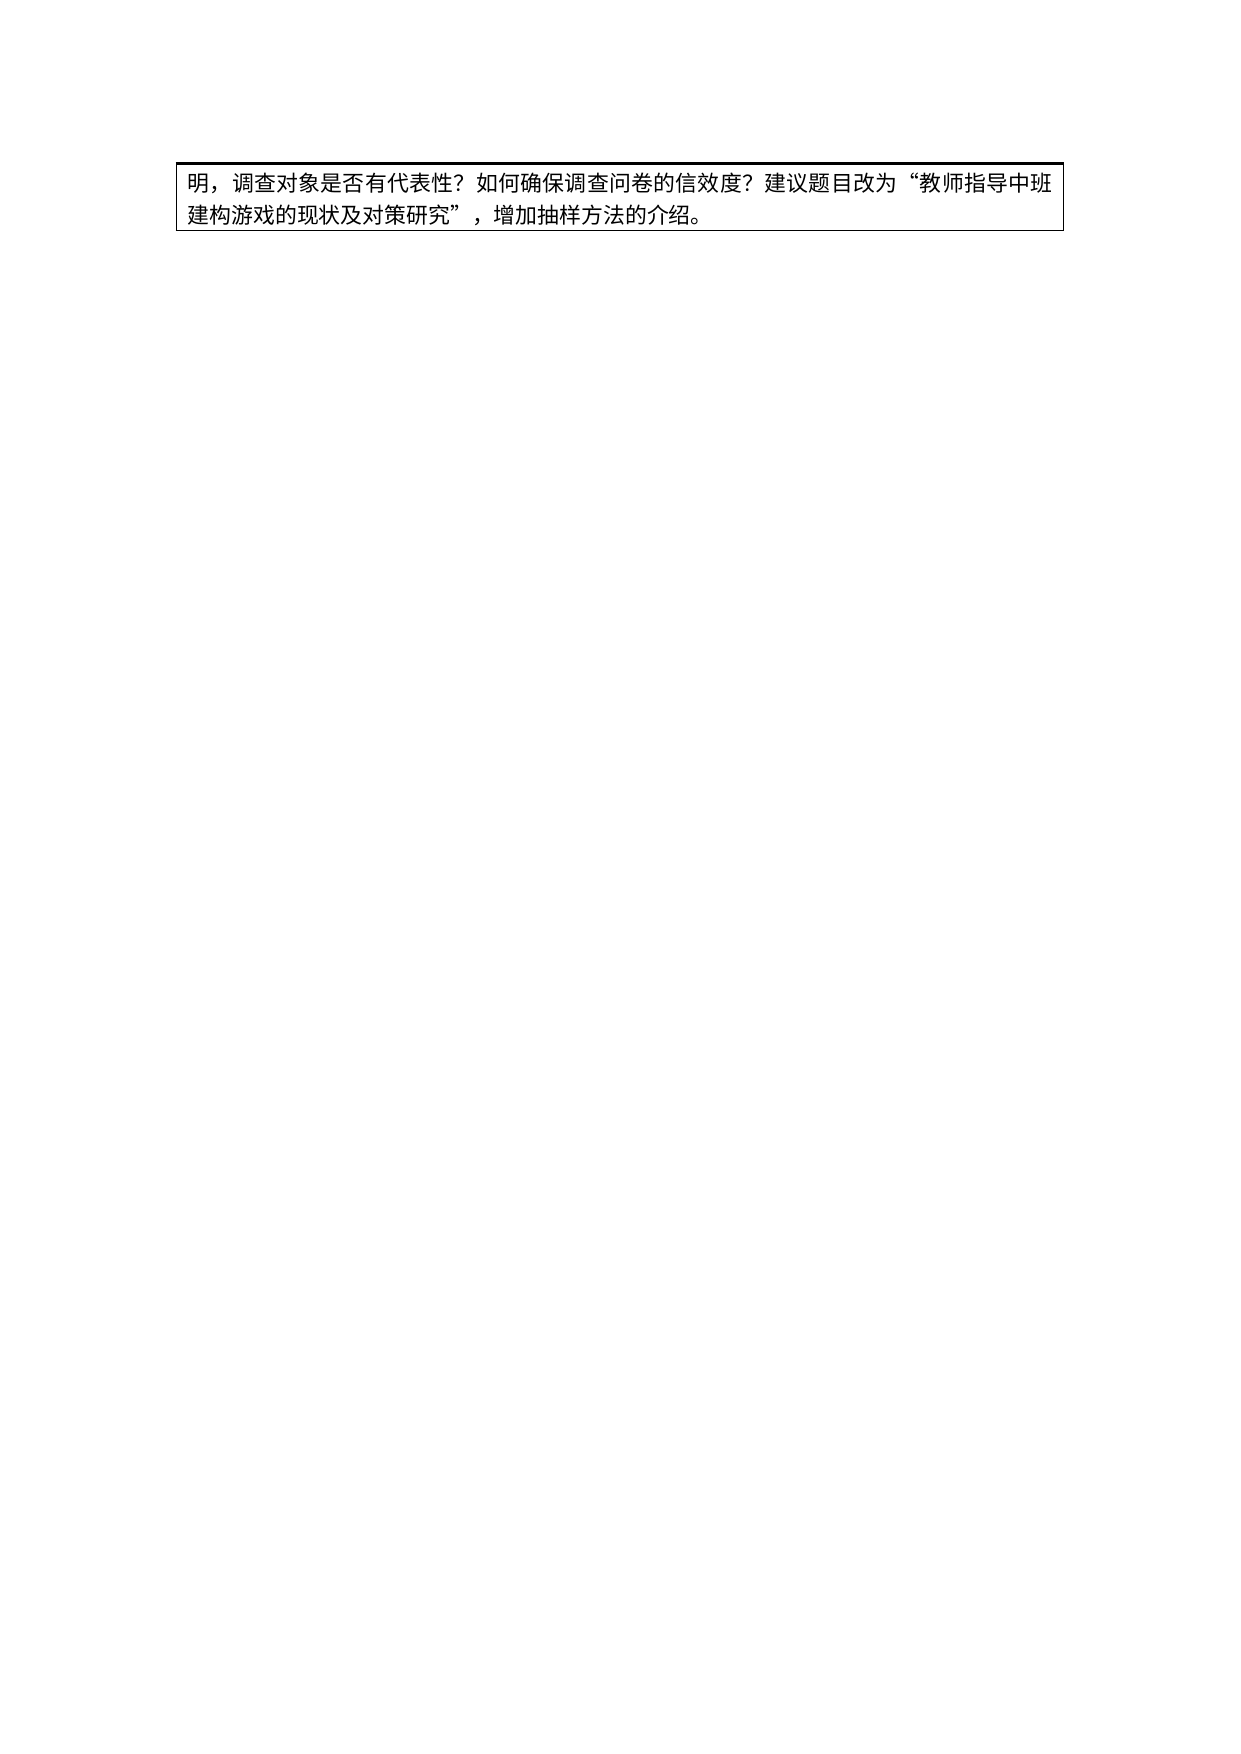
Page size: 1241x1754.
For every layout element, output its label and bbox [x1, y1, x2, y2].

table_cell [177, 165, 1063, 230]
